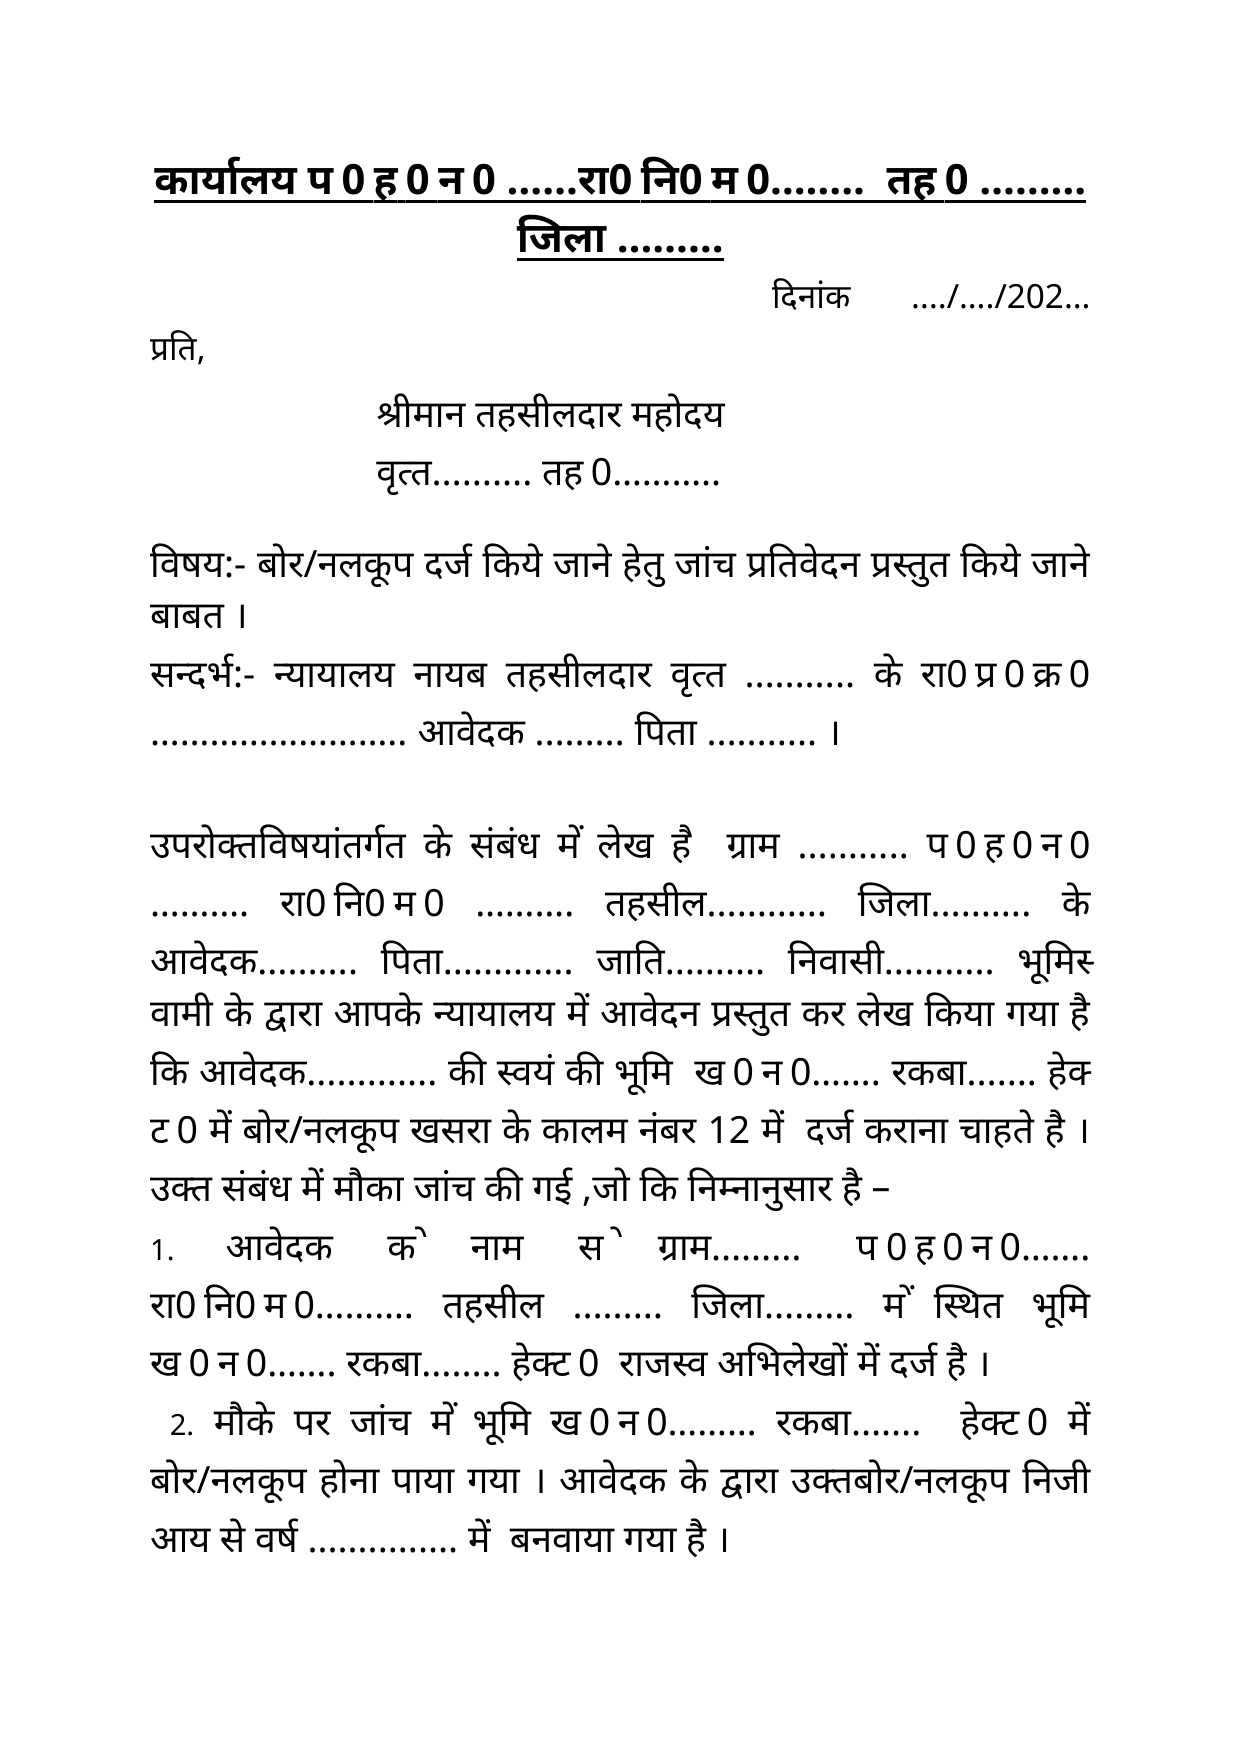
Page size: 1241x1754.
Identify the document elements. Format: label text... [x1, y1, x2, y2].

text श्रीमान तहसीलदार महोदय [150, 393, 1090, 442]
text सन्‍दर्भ:- न्‍यायालय नायब तहसीलदार वृत्‍त ……….. के रा0प्र0क्र0 …………………….. आवेदक ……… पिता ……….. । [150, 647, 1090, 761]
text वृत्‍त………. तह0……….. [150, 445, 1090, 501]
text उपरोक्‍तविषयांतर्गत के संबंध में लेख है ग्राम ……….. प0ह0न0 ………. रा0नि0म0 ………. तहसील………… जिला………. के आवेदक………. पिता…………. जाति………. निवासी……….. भूमिस्‍वामी के द्वारा आपके न्‍यायालय में आवेदन प्रस्‍तुत कर लेख किया गया है कि आवेदक…………. की स्‍वयं की भूमि ख0न0……. रकबा……. हेक्‍ट0 में बोर/नलकूप खसरा के कालम नंबर 12 में दर्ज कराना चाहते है । उक्‍त संबंध में मौका जांच की गई ,जो कि निम्‍नानुसार है – [150, 818, 1090, 1217]
text कार्यालय प0ह0न0 ……रा0नि0म0…….. तह0 ……… जिला ……… [150, 150, 1090, 269]
text दिनांक …./…./202… [150, 272, 1090, 322]
text प्रति, [150, 324, 1090, 374]
text 1. आवेदक के नाम से ग्राम……… प0ह0न0……. रा0नि0म0………. तहसील ……… जिला……… में स्थित भूमि ख0न0……. रकबा…….. हेक्‍ट0 राजस्‍व अभिलेखों में दर्ज है । [150, 1220, 1090, 1392]
text विषय:- बोर/नलकूप दर्ज किये जाने हेतु जांच प्रतिवेदन प्रस्‍तुत किये जाने बाबत । [150, 537, 1090, 644]
text 2. मौके पर जांच में भूमि ख0न0……… रकबा……. हेक्‍ट0 में बोर/नलकूप होना पाया गया । आवेदक के द्वारा उक्‍तबोर/नलकूप निजी आय से वर्ष ............... में बनवाया गया है । [150, 1395, 1090, 1567]
